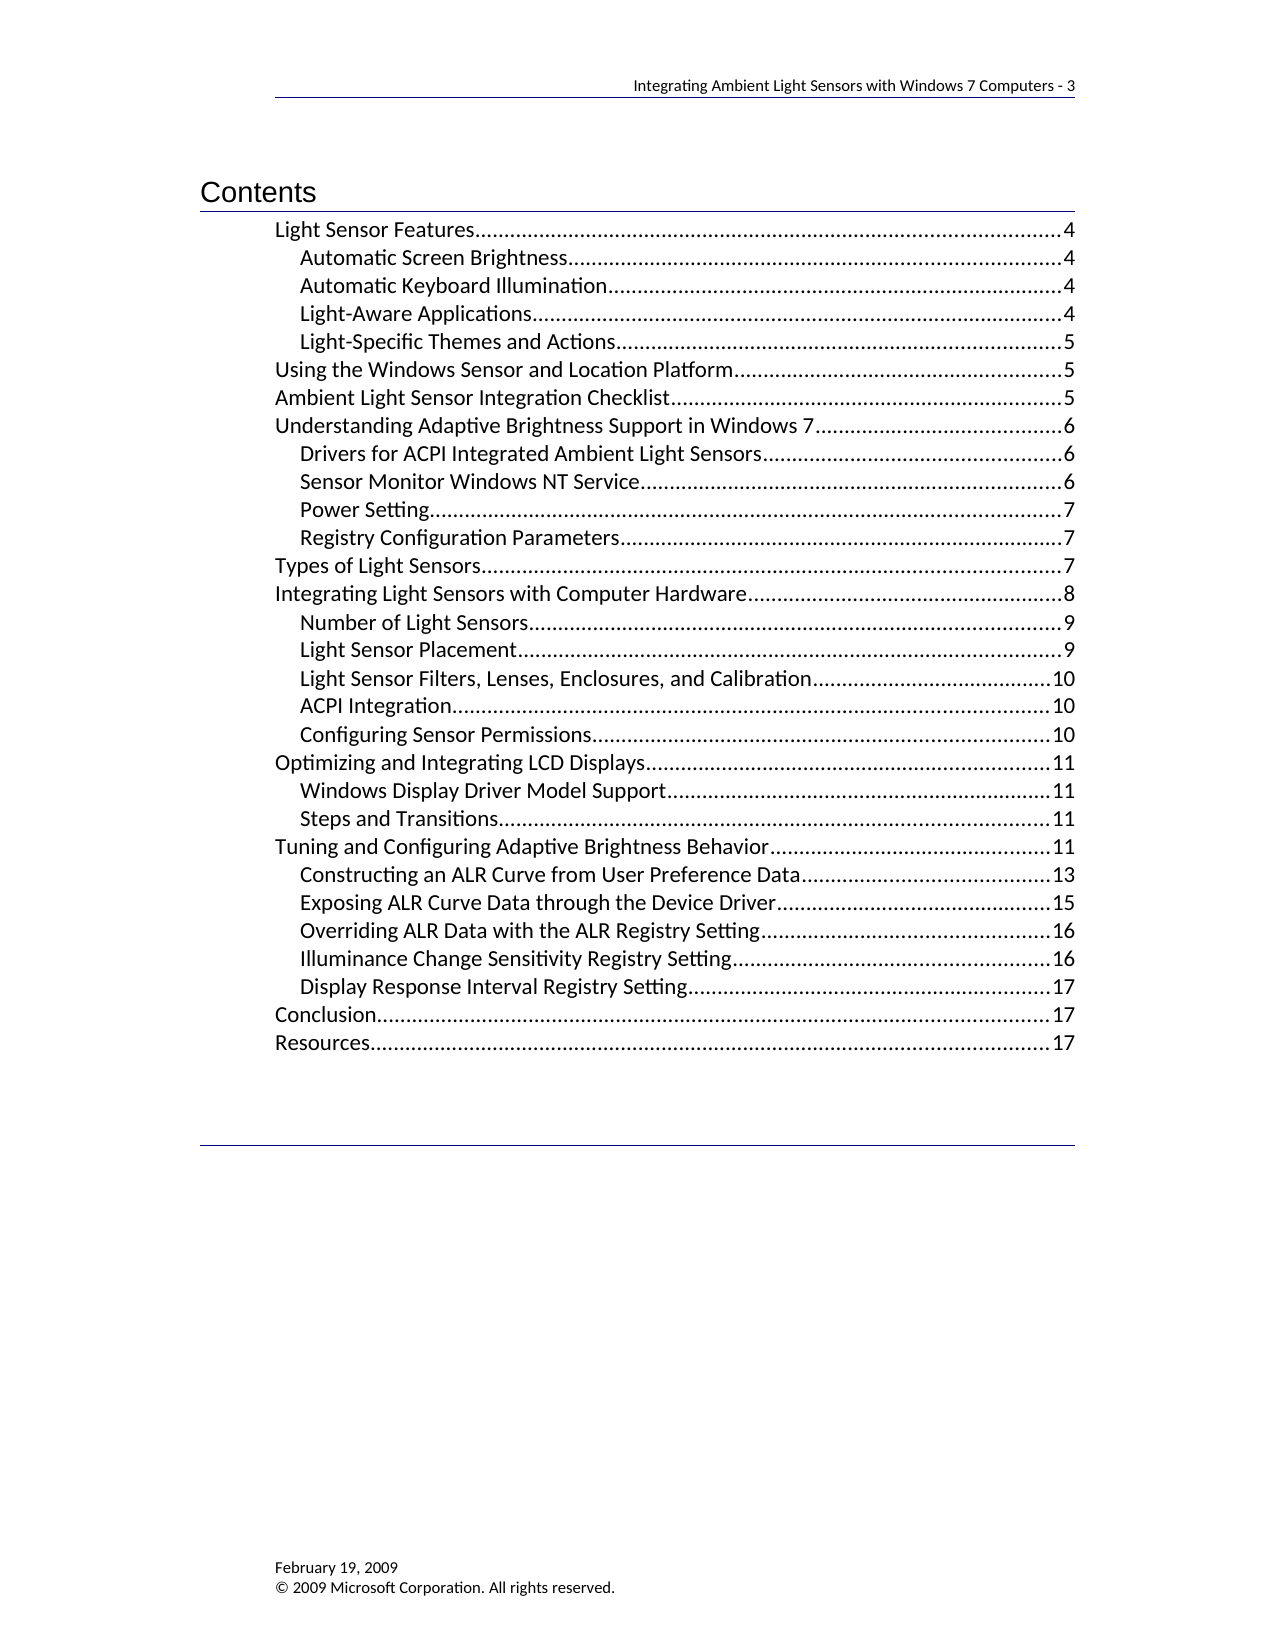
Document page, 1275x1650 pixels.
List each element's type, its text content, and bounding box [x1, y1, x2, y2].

text Understanding Adaptive Brightness Support in Windows 7 6 [275, 411, 1075, 439]
text Overriding ALR Data with the ALR Registry Setting 16 [300, 916, 1075, 944]
text Steps and Transitions 11 [300, 804, 1075, 832]
text Using the Windows Sensor and Location Platform 5 [275, 355, 1075, 383]
text Illuminance Change Sensitivity Registry Setting 16 [300, 944, 1075, 972]
text Tuning and Configuring Adaptive Brightness Behavior 11 [275, 832, 1075, 860]
text Optimizing and Integrating LCD Displays 11 [275, 748, 1075, 776]
text Types of Light Sensors 7 [275, 552, 1075, 579]
text Sensor Monitor Windows NT Service 6 [300, 467, 1075, 496]
text Automatic Keyboard Illumination 4 [300, 271, 1075, 299]
text Contents [200, 175, 1075, 211]
text Display Response Interval Registry Setting 17 [300, 972, 1075, 1000]
text Resources 17 [275, 1028, 1075, 1056]
text Light Sensor Filters, Lenses, Enclosures, and Calibration 10 [300, 664, 1075, 692]
text Light-Aware Applications 4 [300, 299, 1075, 327]
text ACPI Integration 10 [300, 692, 1075, 720]
text Drivers for ACPI Integrated Ambient Light Sensors 6 [300, 439, 1075, 467]
text Conclusion 17 [275, 1000, 1075, 1028]
text Constructing an ALR Curve from User Preference Data 13 [300, 860, 1075, 888]
text Automatic Screen Brightness 4 [300, 243, 1075, 271]
text Registry Configuration Parameters 7 [300, 523, 1075, 552]
text Exposing ALR Curve Data through the Device Driver 15 [300, 888, 1075, 916]
text Number of Light Sensors 9 [300, 608, 1075, 636]
text Light Sensor Features 4 [275, 215, 1075, 243]
text Power Setting 7 [300, 496, 1075, 523]
text Windows Display Driver Model Support 11 [300, 776, 1075, 804]
text Configuring Sensor Permissions 10 [300, 720, 1075, 748]
text Light Sensor Placement 9 [300, 636, 1075, 664]
text Light-Specific Themes and Actions 5 [300, 327, 1075, 355]
text Integrating Light Sensors with Computer Hardware 8 [275, 579, 1075, 608]
text Ambient Light Sensor Integration Checklist 5 [275, 383, 1075, 411]
